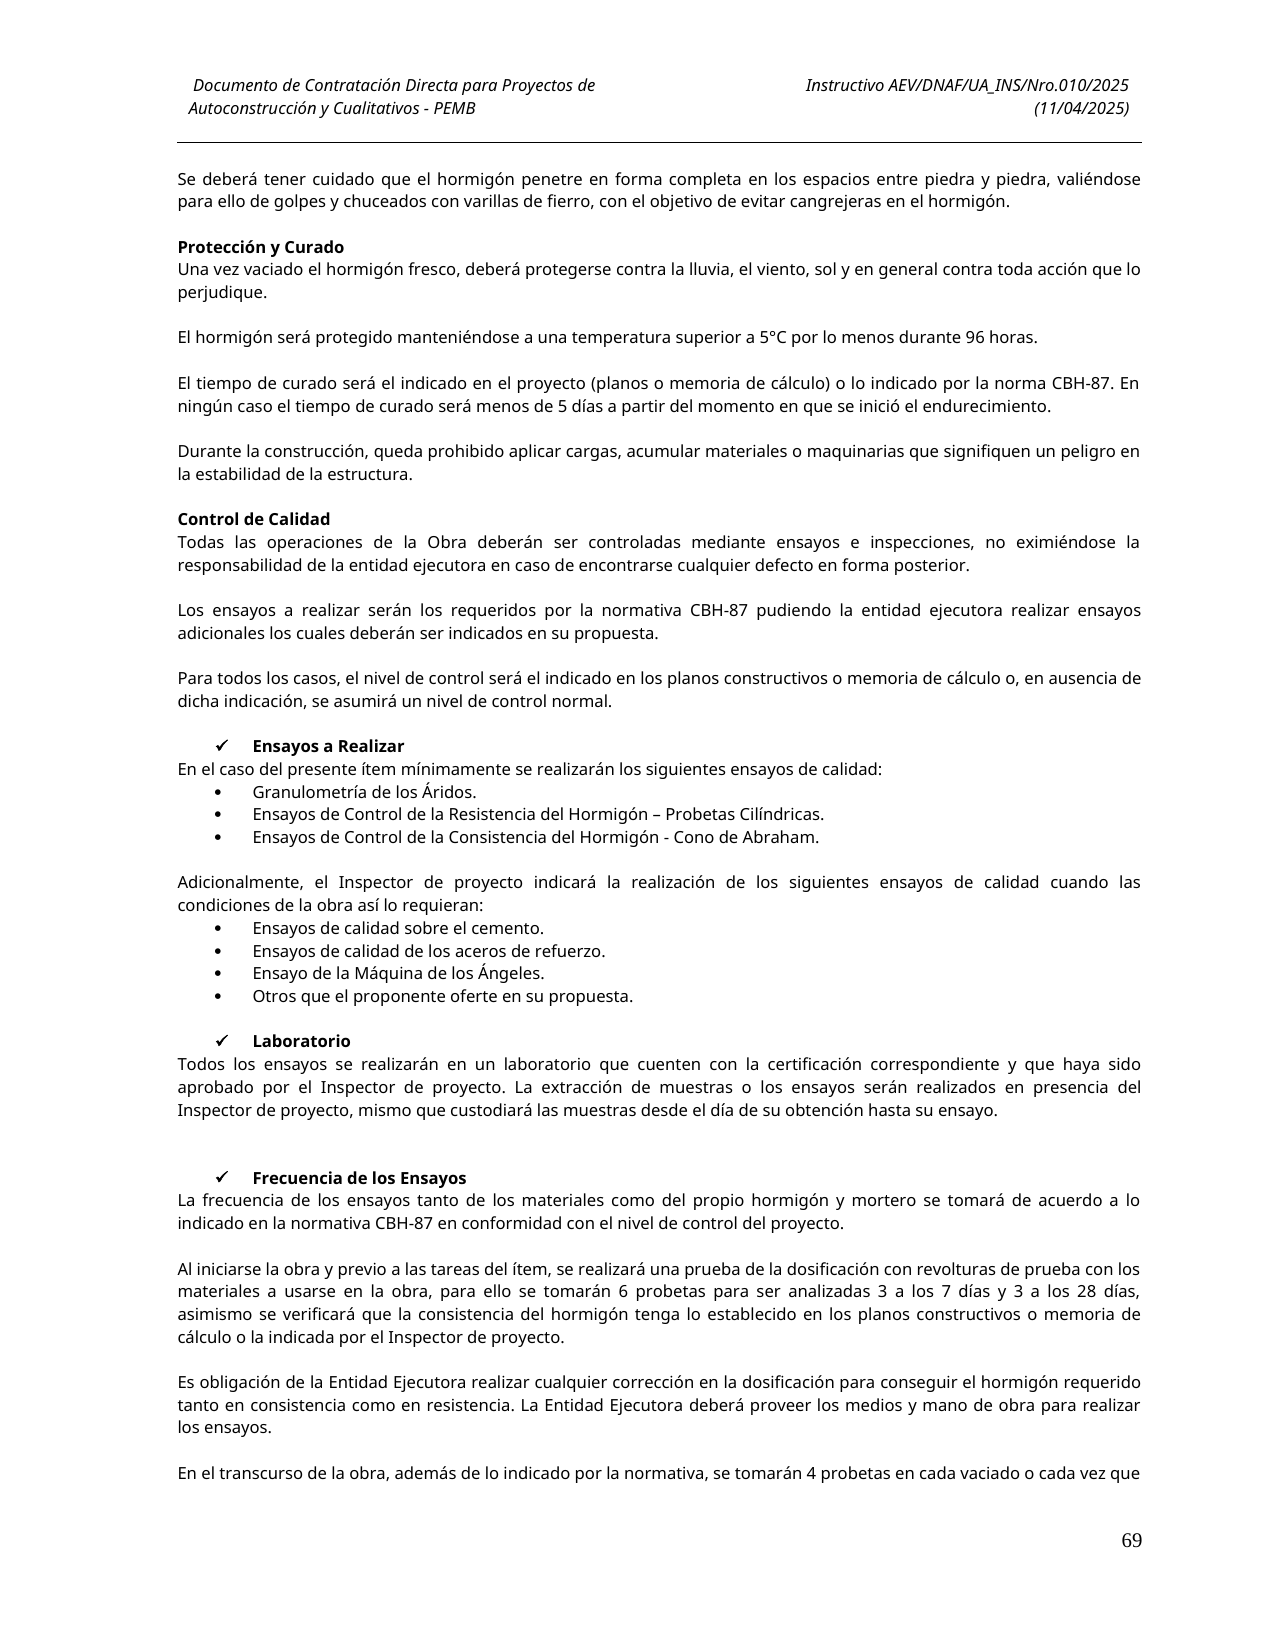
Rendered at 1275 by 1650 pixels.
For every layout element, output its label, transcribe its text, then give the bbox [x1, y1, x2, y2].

text El tiempo de curado será el indicado en el proyecto (planos o memoria de cálculo) o lo indicado por la norma CBH-87. En ningún caso el tiempo de curado será menos de 5 días a partir del momento en que se inició el endurecimiento. [177, 371, 1142, 417]
text Control de Calidad [177, 508, 1142, 530]
list Ensayo de la Máquina de los Ángeles. [215, 962, 1142, 984]
text El hormigón será protegido manteniéndose a una temperatura superior a 5°C por lo menos durante 96 horas. [177, 326, 1142, 349]
text Una vez vaciado el hormigón fresco, deberá protegerse contra la lluvia, el viento, sol y en general contra toda acción que lo perjudique. [177, 258, 1142, 303]
text Durante la construcción, queda prohibido aplicar cargas, acumular materiales o maquinarias que signifiquen un peligro en la estabilidad de la estructura. [177, 439, 1142, 485]
list Ensayos de calidad de los aceros de refuerzo. [215, 939, 1142, 962]
text Protección y Curado [177, 235, 1142, 258]
text Los ensayos a realizar serán los requeridos por la normativa CBH-87 pudiendo la entidad ejecutora realizar ensayos adicionales los cuales deberán ser indicados en su propuesta. [177, 598, 1142, 644]
text Se deberá tener cuidado que el hormigón penetre en forma completa en los espacios entre piedra y piedra, valiéndose para ello de golpes y chuceados con varillas de fierro, con el objetivo de evitar cangrejeras en el hormigón. [177, 167, 1142, 212]
list Ensayos de Control de la Consistencia del Hormigón - Cono de Abraham. [215, 826, 1142, 848]
text Al iniciarse la obra y previo a las tareas del ítem, se realizará una prueba de la dosificación con revolturas de prueba con los materiales a usarse en la obra, para ello se tomarán 6 probetas para ser analizadas 3 a los 7 días y 3 a los 28 días, asimismo se verificará que la consistencia del hormigón tenga lo establecido en los planos constructivos o memoria de cálculo o la indicada por el Inspector de proyecto. [177, 1257, 1142, 1348]
text Todas las operaciones de la Obra deberán ser controladas mediante ensayos e inspecciones, no eximiéndose la responsabilidad de la entidad ejecutora en caso de encontrarse cualquier defecto en forma posterior. [177, 530, 1142, 576]
list Laboratorio [215, 1030, 1142, 1053]
list Frecuencia de los Ensayos [215, 1166, 1142, 1189]
text Es obligación de la Entidad Ejecutora realizar cualquier corrección en la dosificación para conseguir el hormigón requerido tanto en consistencia como en resistencia. La Entidad Ejecutora deberá proveer los medios y mano de obra para realizar los ensayos. [177, 1371, 1142, 1439]
text Adicionalmente, el Inspector de proyecto indicará la realización de los siguientes ensayos de calidad cuando las condiciones de la obra así lo requieran: [177, 871, 1142, 916]
list Otros que el proponente oferte en su propuesta. [215, 984, 1142, 1007]
list Ensayos de Control de la Resistencia del Hormigón – Probetas Cilíndricas. [215, 803, 1142, 826]
text Para todos los casos, el nivel de control será el indicado en los planos constructivos o memoria de cálculo o, en ausencia de dicha indicación, se asumirá un nivel de control normal. [177, 667, 1142, 712]
list Granulometría de los Áridos. [215, 780, 1142, 803]
text En el caso del presente ítem mínimamente se realizarán los siguientes ensayos de calidad: [177, 757, 1142, 780]
text Todos los ensayos se realizarán en un laboratorio que cuenten con la certificación correspondiente y que haya sido aprobado por el Inspector de proyecto. La extracción de muestras o los ensayos serán realizados en presencia del Inspector de proyecto, mismo que custodiará las muestras desde el día de su obtención hasta su ensayo. [177, 1053, 1142, 1121]
text La frecuencia de los ensayos tanto de los materiales como del propio hormigón y mortero se tomará de acuerdo a lo indicado en la normativa CBH-87 en conformidad con el nivel de control del proyecto. [177, 1189, 1142, 1234]
list Ensayos a Realizar [215, 735, 1142, 757]
list Ensayos de calidad sobre el cemento. [215, 916, 1142, 939]
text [177, 1461, 1142, 1484]
